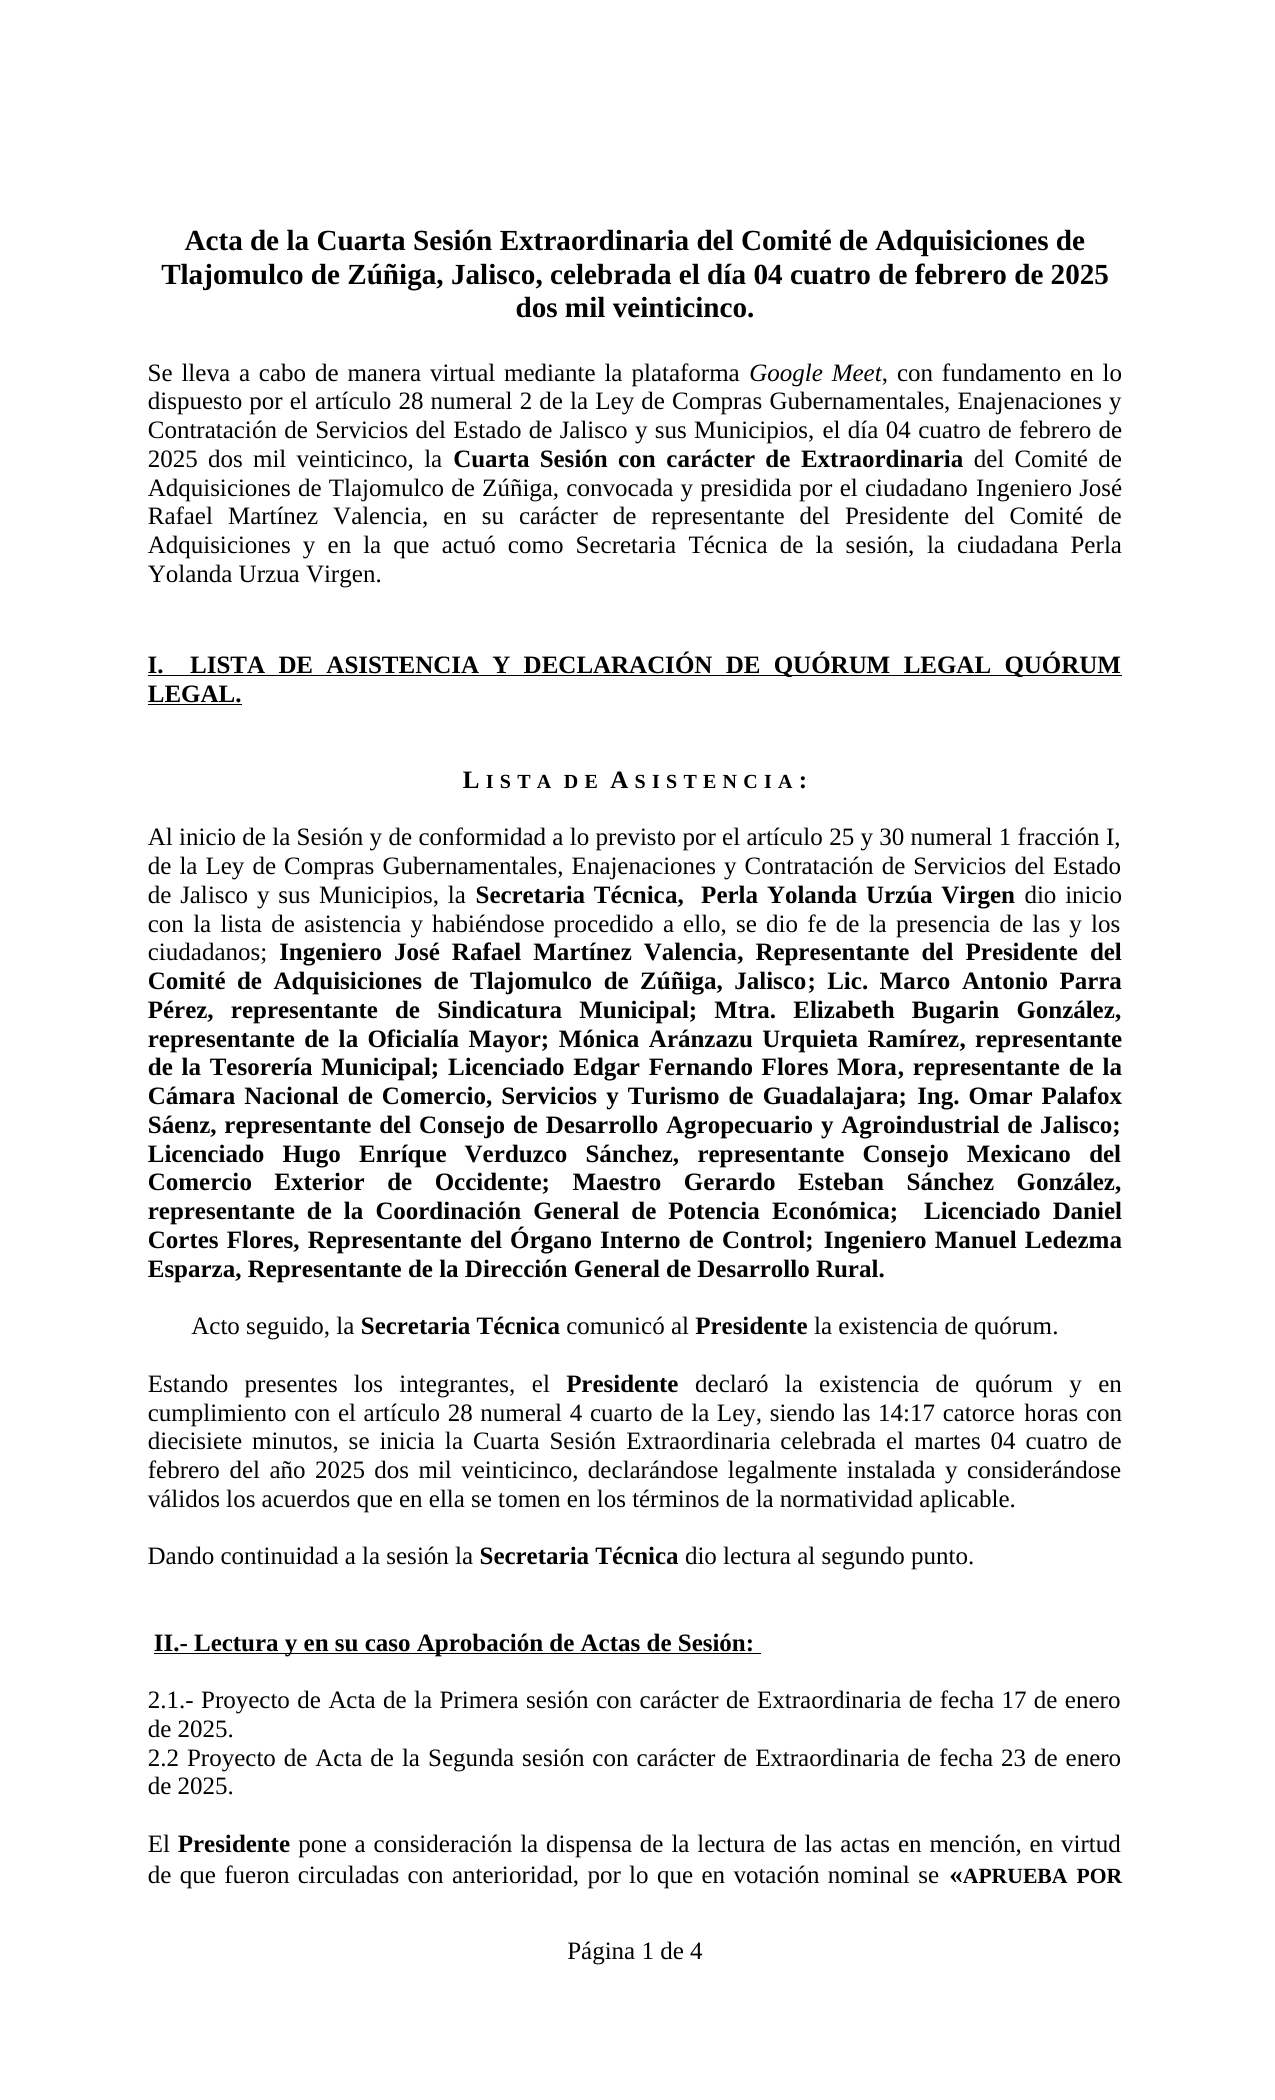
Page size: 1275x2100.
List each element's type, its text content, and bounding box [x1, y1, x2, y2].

text Acto seguido, la Secretaria Técnica comunicó al Presidente la existencia de quórum. [147, 1311, 1122, 1340]
text Estando presentes los integrantes, el Presidente declaró la existencia de quórum y en cumplimiento con el artículo 28 numeral 4 cuarto de la Ley, siendo las 14:17 catorce horas con diecisiete minutos, se inicia la Cuarta Sesión Extraordinaria celebrada el martes 04 cuatro de febrero del año 2025 dos mil veinticinco, declarándose legalmente instalada y considerándose válidos los acuerdos que en ella se tomen en los términos de la normatividad aplicable. [147, 1369, 1122, 1513]
text Dando continuidad a la sesión la Secretaria Técnica dio lectura al segundo punto. [147, 1541, 1122, 1570]
text L i s t a d e A s i s t e n c i a : [147, 765, 1122, 794]
text II.- Lectura y en su caso Aprobación de Actas de Sesión: [147, 1628, 1122, 1656]
text Acta de la Cuarta Sesión Extraordinaria del Comité de Adquisiciones de Tlajomulco de Zúñiga, Jalisco, celebrada el día 04 cuatro de febrero de 2025 dos mil veinticinco. [147, 223, 1122, 324]
text 2.1.- Proyecto de Acta de la Primera sesión con carácter de Extraordinaria de fecha 17 de enero de 2025. [147, 1685, 1122, 1743]
text Se lleva a cabo de manera virtual mediante la plataforma Google Meet, con fundamento en lo dispuesto por el artículo 28 numeral 2 de la Ley de Compras Gubernamentales, Enajenaciones y Contratación de Servicios del Estado de Jalisco y sus Municipios, el día 04 cuatro de febrero de 2025 dos mil veinticinco, la Cuarta Sesión con carácter de Extraordinaria del Comité de Adquisiciones de Tlajomulco de Zúñiga, convocada y presidida por el ciudadano Ingeniero José Rafael Martínez Valencia, en su carácter de representante del Presidente del Comité de Adquisiciones y en la que actuó como Secretaria Técnica de la sesión, la ciudadana Perla Yolanda Urzua Virgen. [147, 358, 1122, 588]
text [147, 1829, 1122, 1889]
text Al inicio de la Sesión y de conformidad a lo previsto por el artículo 25 y 30 numeral 1 fracción I, de la Ley de Compras Gubernamentales, Enajenaciones y Contratación de Servicios del Estado de Jalisco y sus Municipios, la Secretaria Técnica, Perla Yolanda Urzúa Virgen dio inicio con la lista de asistencia y habiéndose procedido a ello, se dio fe de la presencia de las y los ciudadanos; Ingeniero José Rafael Martínez Valencia, Representante del Presidente del Comité de Adquisiciones de Tlajomulco de Zúñiga, Jalisco; Lic. Marco Antonio Parra Pérez, representante de Sindicatura Municipal; Mtra. Elizabeth Bugarin González, representante de la Oficialía Mayor; Mónica Aránzazu Urquieta Ramírez, representante de la Tesorería Municipal; Licenciado Edgar Fernando Flores Mora, representante de la Cámara Nacional de Comercio, Servicios y Turismo de Guadalajara; Ing. Omar Palafox Sáenz, representante del Consejo de Desarrollo Agropecuario y Agroindustrial de Jalisco; Licenciado Hugo Enríque Verduzco Sánchez, representante Consejo Mexicano del Comercio Exterior de Occidente; Maestro Gerardo Esteban Sánchez González, representante de la Coordinación General de Potencia Económica; Licenciado Daniel Cortes Flores, Representante del Órgano Interno de Control; Ingeniero Manuel Ledezma Esparza, Representante de la Dirección General de Desarrollo Rural. [147, 822, 1122, 1283]
text I. LISTA DE ASISTENCIA Y DECLARACIÓN DE QUÓRUM LEGAL QUÓRUM LEGAL. [147, 676, 1122, 707]
text I. LISTA DE ASISTENCIA Y DECLARACIÓN DE QUÓRUM LEGAL QUÓRUM LEGAL. [147, 650, 1122, 675]
text 2.2 Proyecto de Acta de la Segunda sesión con carácter de Extraordinaria de fecha 23 de enero de 2025. [147, 1743, 1122, 1800]
